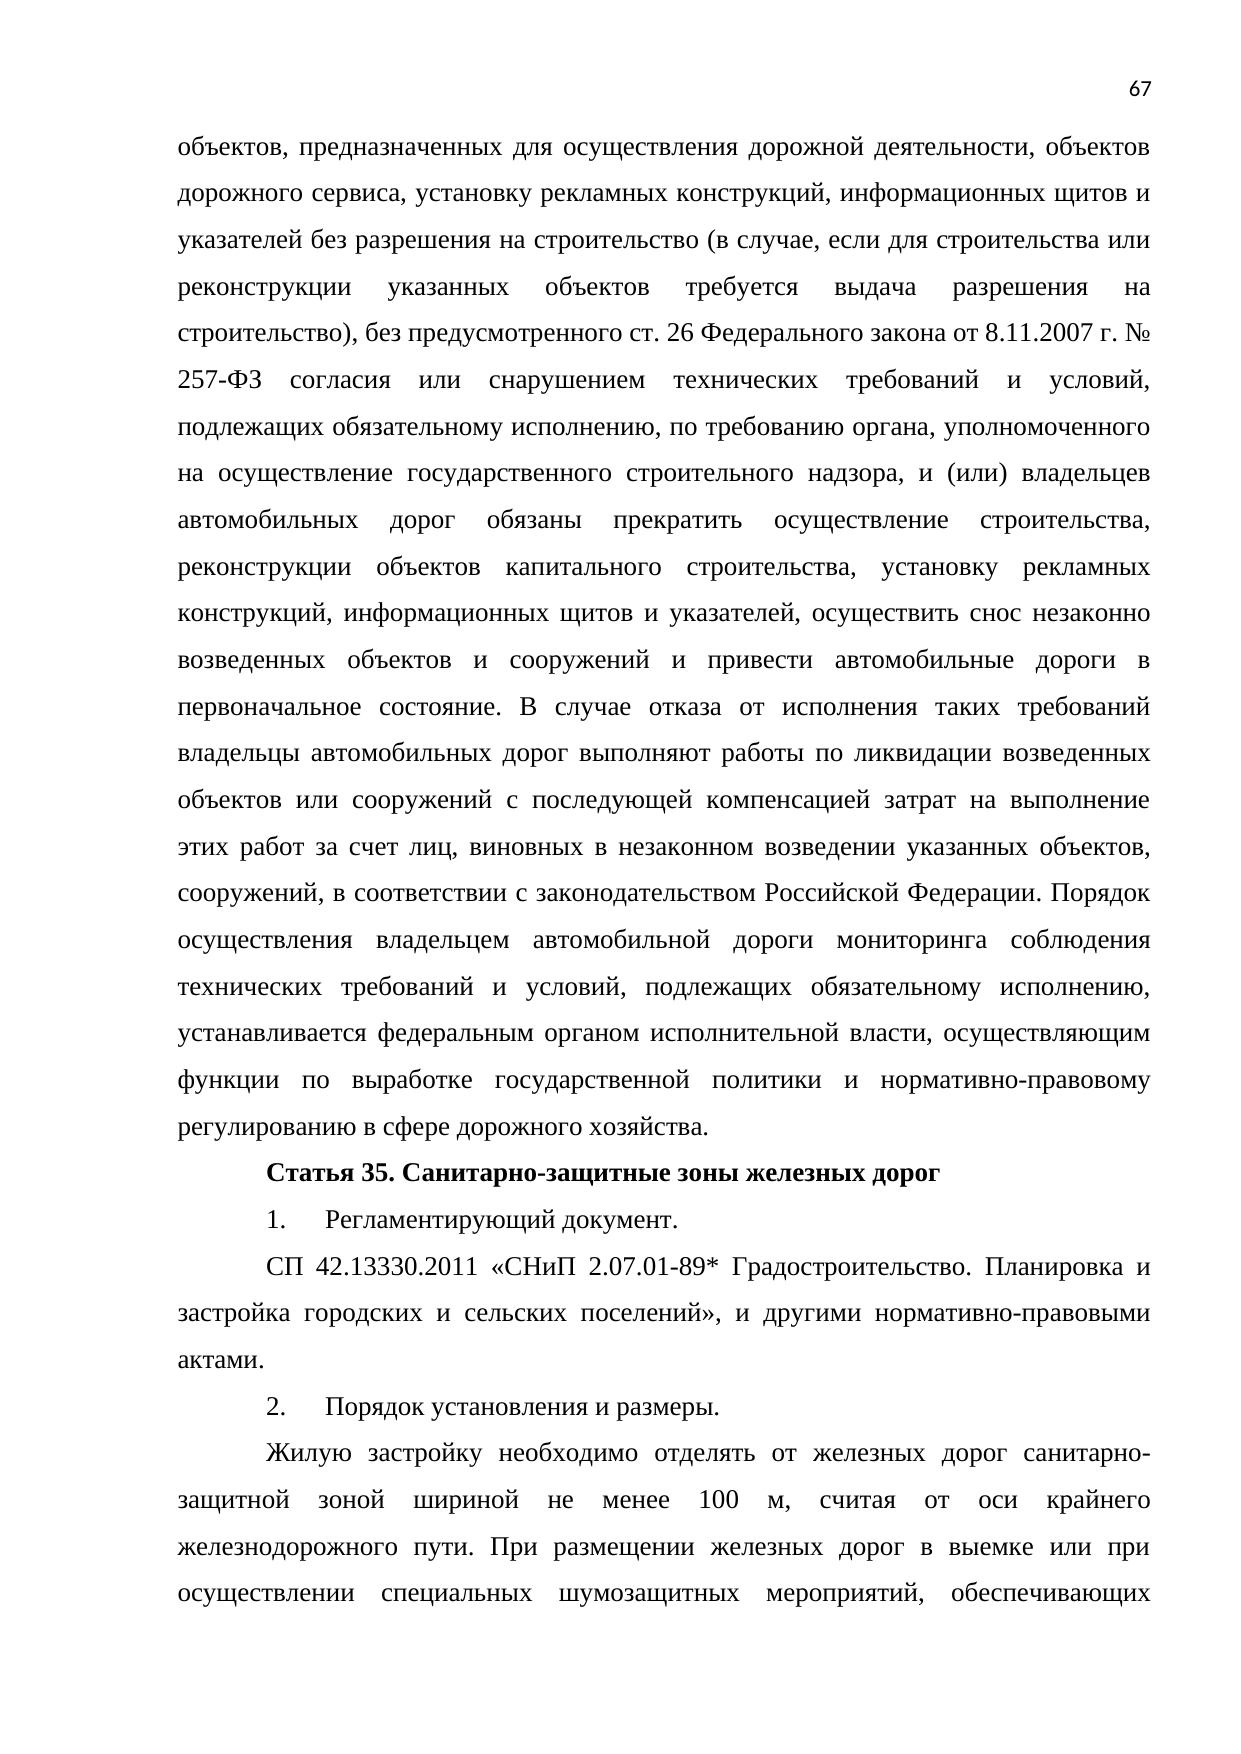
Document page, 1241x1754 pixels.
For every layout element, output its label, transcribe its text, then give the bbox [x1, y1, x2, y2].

text 2. Порядок установления и размеры. [177, 1390, 1152, 1421]
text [177, 1436, 1152, 1608]
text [177, 130, 1152, 1141]
text Статья 35. Санитарно-защитные зоны железных дорог [177, 1156, 1152, 1188]
text СП 42.13330.2011 «СНиП 2.07.01-89* Градостроительство. Планировка и застройка городских и сельских поселений», и другими нормативно-правовыми актами. [177, 1250, 1152, 1374]
text 1. Регламентирующий документ. [177, 1203, 1152, 1234]
